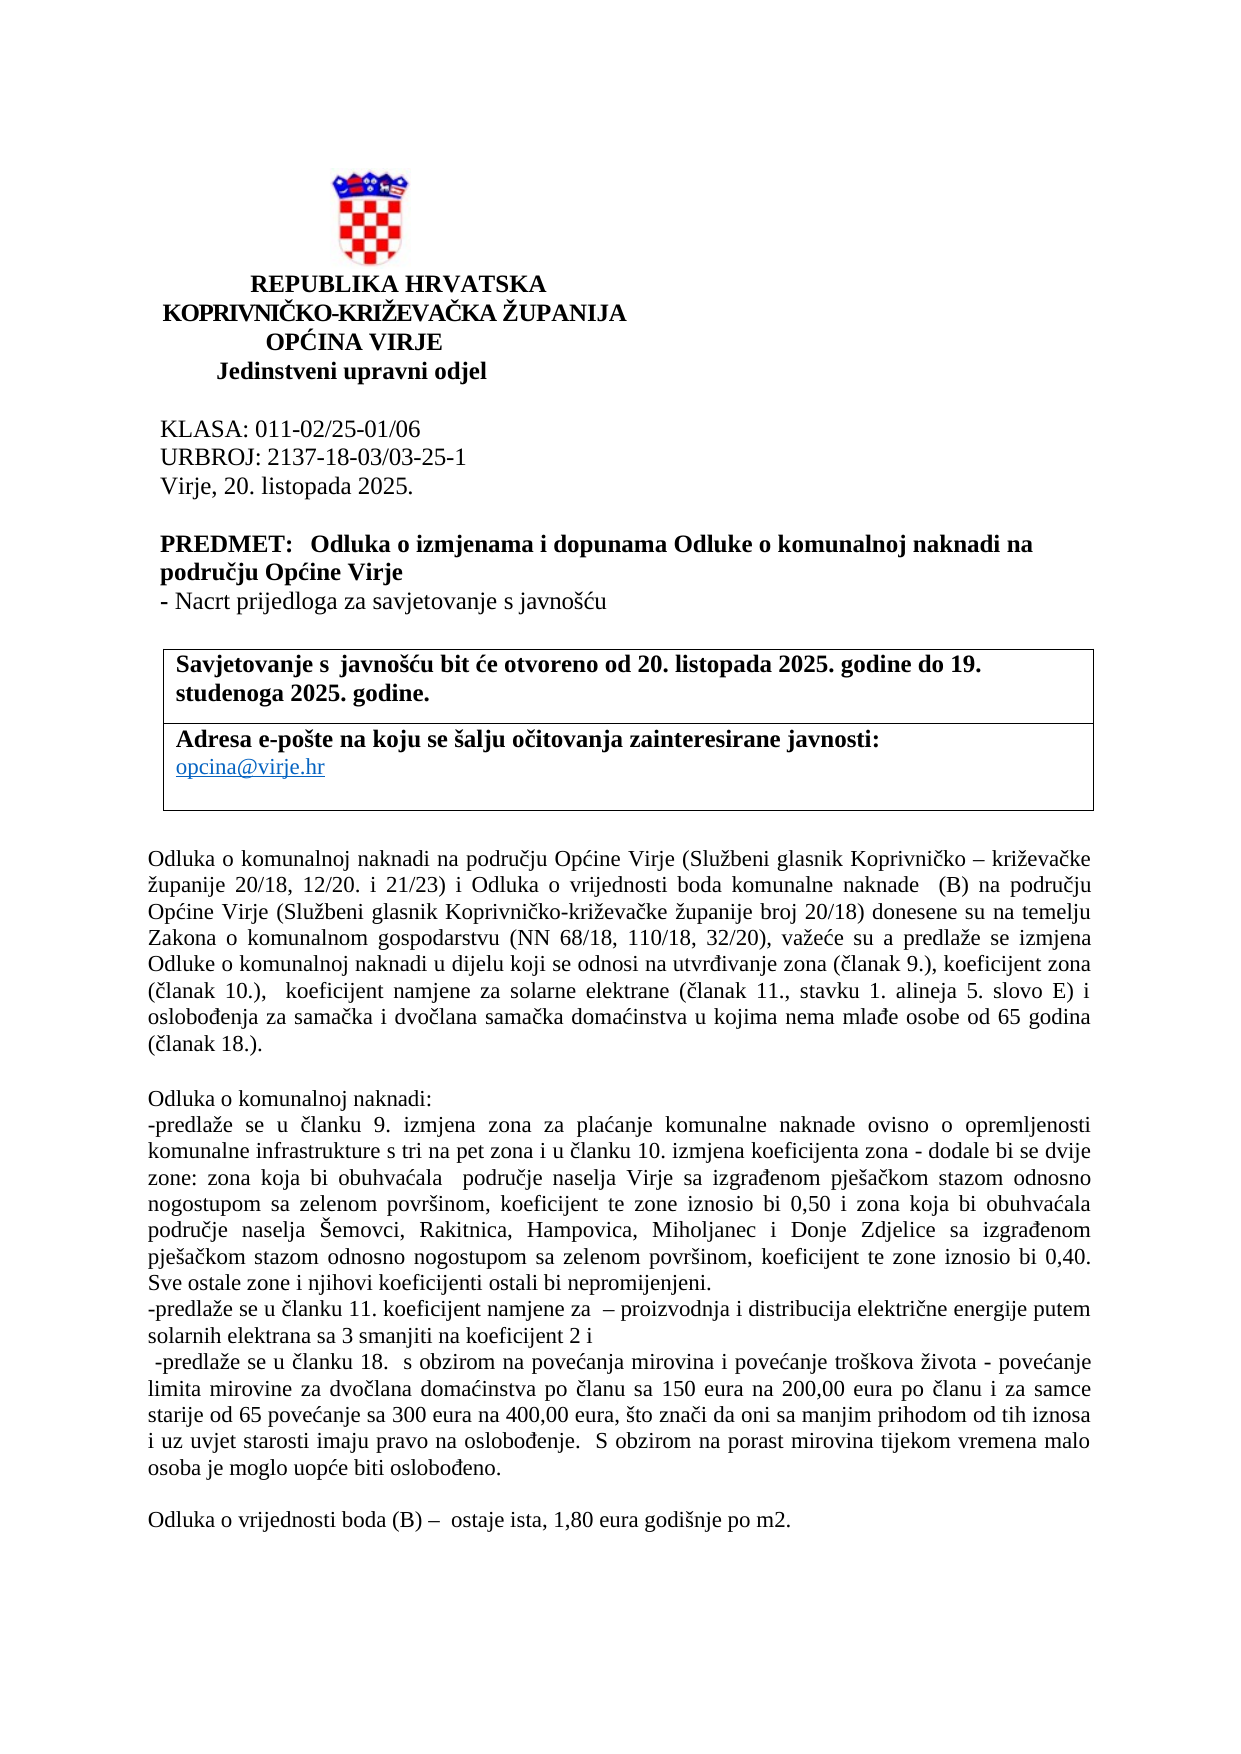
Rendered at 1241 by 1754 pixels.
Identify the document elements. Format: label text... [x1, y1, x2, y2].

table_cell Adresa e-pošte na koju se šalju očitovanja zainteresirane javnosti: opcina@virje.hr [164, 724, 1093, 810]
table_header Savjetovanje s javnošću bit će otvoreno od 20. listopada 2025. godine do 19. studenoga 2025. godine. [164, 650, 1093, 723]
text Odluka o komunalnoj naknadi: [148, 1085, 1093, 1111]
text Odluka o komunalnoj naknadi na području Općine Virje (Službeni glasnik Koprivničko – križevačke županije 20/18, 12/20. i 21/23) i Odluka o vrijednosti boda komunalne naknade (B) na području Općine Virje (Službeni glasnik Koprivničko-križevačke županije broj 20/18) donesene su na temelju Zakona o komunalnom gospodarstvu (NN 68/18, 110/18, 32/20), važeće su a predlaže se izmjena Odluke o komunalnoj naknadi u dijelu koji se odnosi na utvrđivanje zona (članak 9.), koeficijent zona (članak 10.), koeficijent namjene za solarne elektrane (članak 11., stavku 1. alineja 5. slovo E) i oslobođenja za samačka i dvočlana samačka domaćinstva u kojima nema mlađe osobe od 65 godina (članak 18.). [148, 845, 1093, 1056]
text -predlaže se u članku 18. s obzirom na povećanja mirovina i povećanje troškova života - povećanje limita mirovine za dvočlana domaćinstva po članu sa 150 eura na 200,00 eura po članu i za samce starije od 65 povećanje sa 300 eura na 400,00 eura, što znači da oni sa manjim prihodom od tih iznosa i uz uvjet starosti imaju pravo na oslobođenje. S obzirom na porast mirovina tijekom vremena malo osoba je moglo uopće biti oslobođeno. [148, 1348, 1093, 1480]
text Virje, 20. listopada 2025. [160, 471, 1093, 500]
text KLASA: 011-02/25-01/06 [160, 414, 448, 442]
text Jedinstveni upravni odjel [160, 356, 1093, 385]
text URBROJ: 2137-18-03/03-25-1 [160, 442, 502, 471]
text -predlaže se u članku 11. koeficijent namjene za – proizvodnja i distribucija električne energije putem solarnih elektrana sa 3 smanjiti na koeficijent 2 i [148, 1296, 1093, 1348]
text -predlaže se u članku 9. izmjena zona za plaćanje komunalne naknade ovisno o opremljenosti komunalne infrastrukture s tri na pet zona i u članku 10. izmjena koeficijenta zona - dodale bi se dvije zone: zona koja bi obuhvaćala područje naselja Virje sa izgrađenom pješačkom stazom odnosno nogostupom sa zelenom površinom, koeficijent te zone iznosio bi 0,50 i zona koja bi obuhvaćala područje naselja Šemovci, Rakitnica, Hampovica, Miholjanec i Donje Zdjelice sa izgrađenom pješačkom stazom odnosno nogostupom sa zelenom površinom, koeficijent te zone iznosio bi 0,40. Sve ostale zone i njihovi koeficijenti ostali bi nepromijenjeni. [148, 1111, 1093, 1296]
picture [329, 168, 411, 269]
text Odluka o vrijednosti boda (B) – ostaje ista, 1,80 eura godišnje po m2. [148, 1506, 1093, 1533]
text PREDMET: Odluka o izmjenama i dopunama Odluke o komunalnoj naknadi na području Općine Virje [160, 529, 1093, 586]
text REPUBLIKA HRVATSKA [163, 148, 1093, 298]
text OPĆINA VIRJE [160, 327, 670, 356]
text KOPRIVNIČKO-KRIŽEVAČKA ŽUPANIJA [160, 298, 670, 327]
text - Nacrt prijedloga za savjetovanje s javnošću [160, 586, 1093, 615]
